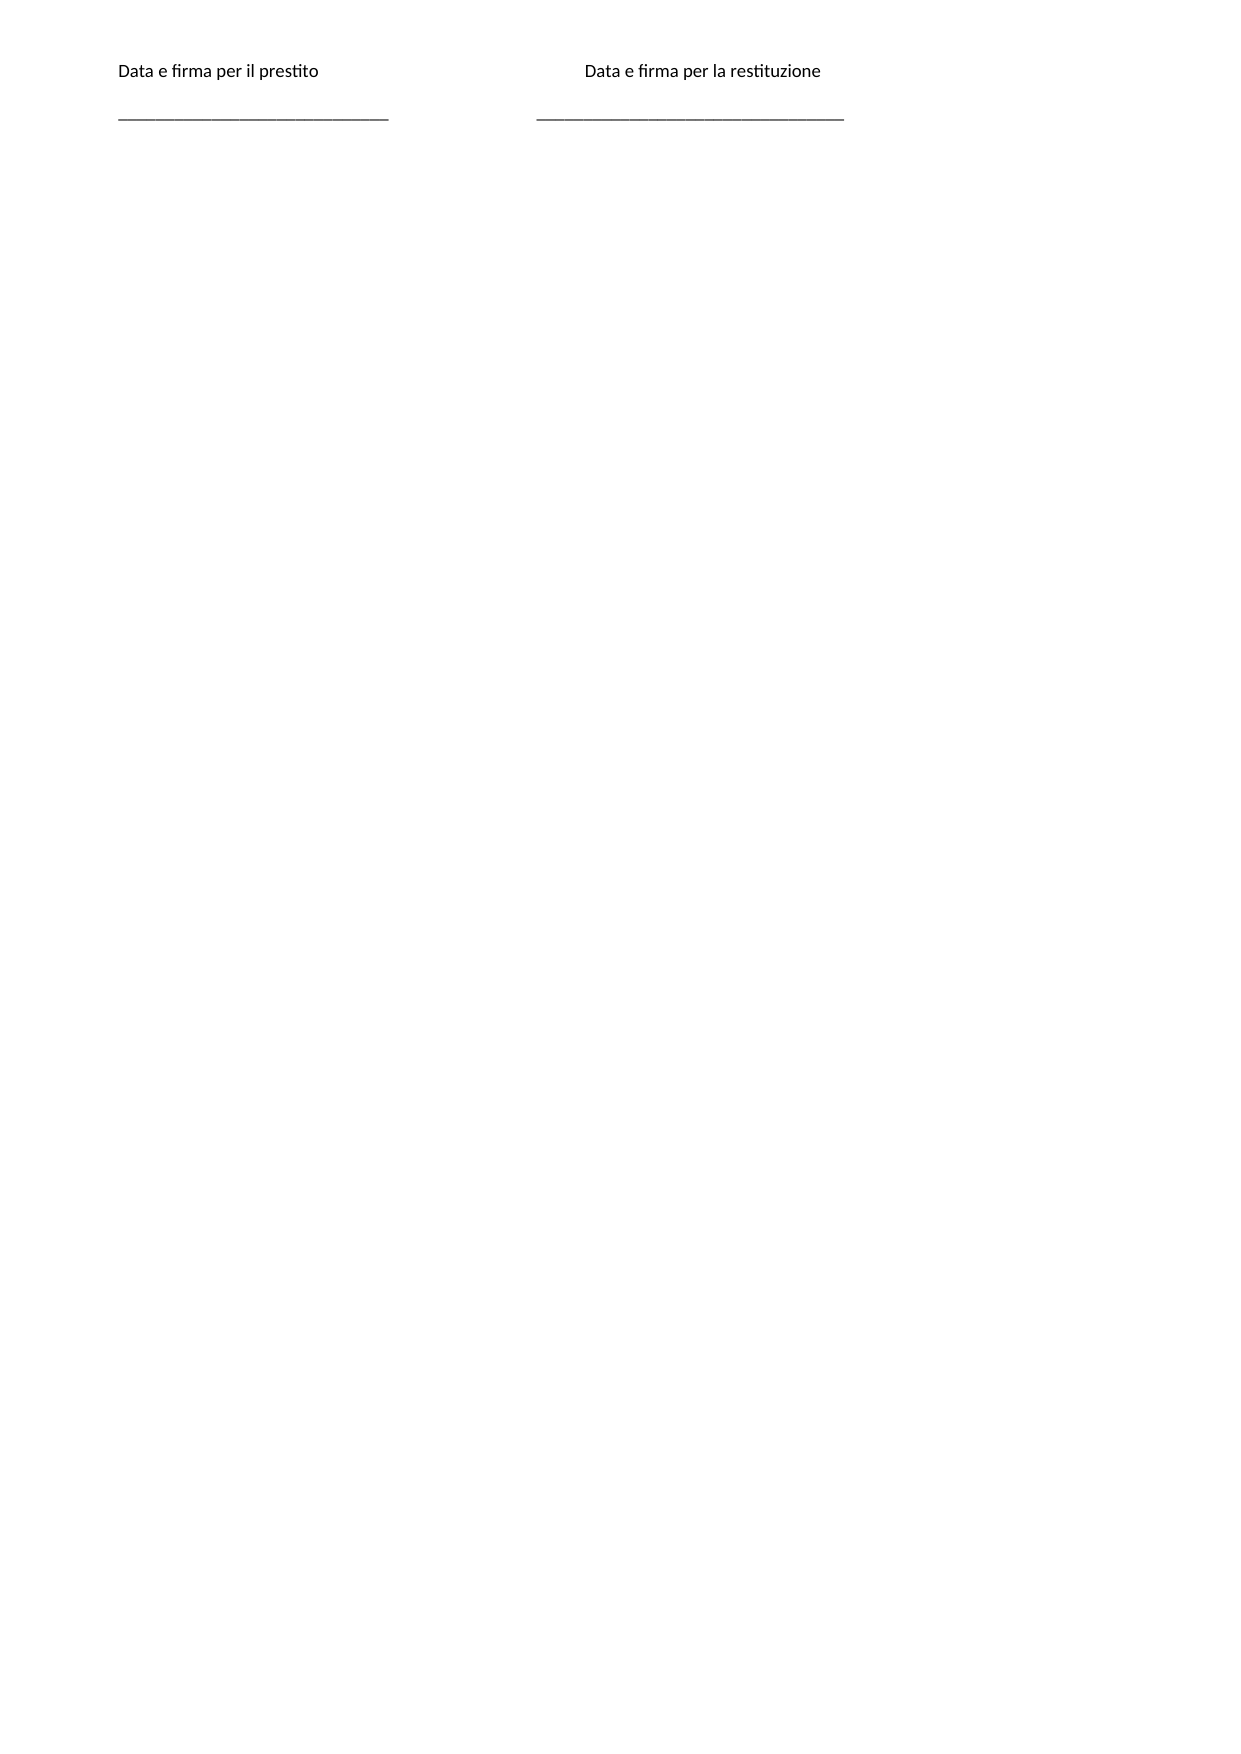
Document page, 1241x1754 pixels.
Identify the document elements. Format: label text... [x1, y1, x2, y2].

text Data e firma per il prestito Data e firma per la restituzione [118, 59, 1122, 82]
text _____________________________ _________________________________ [118, 100, 1122, 123]
